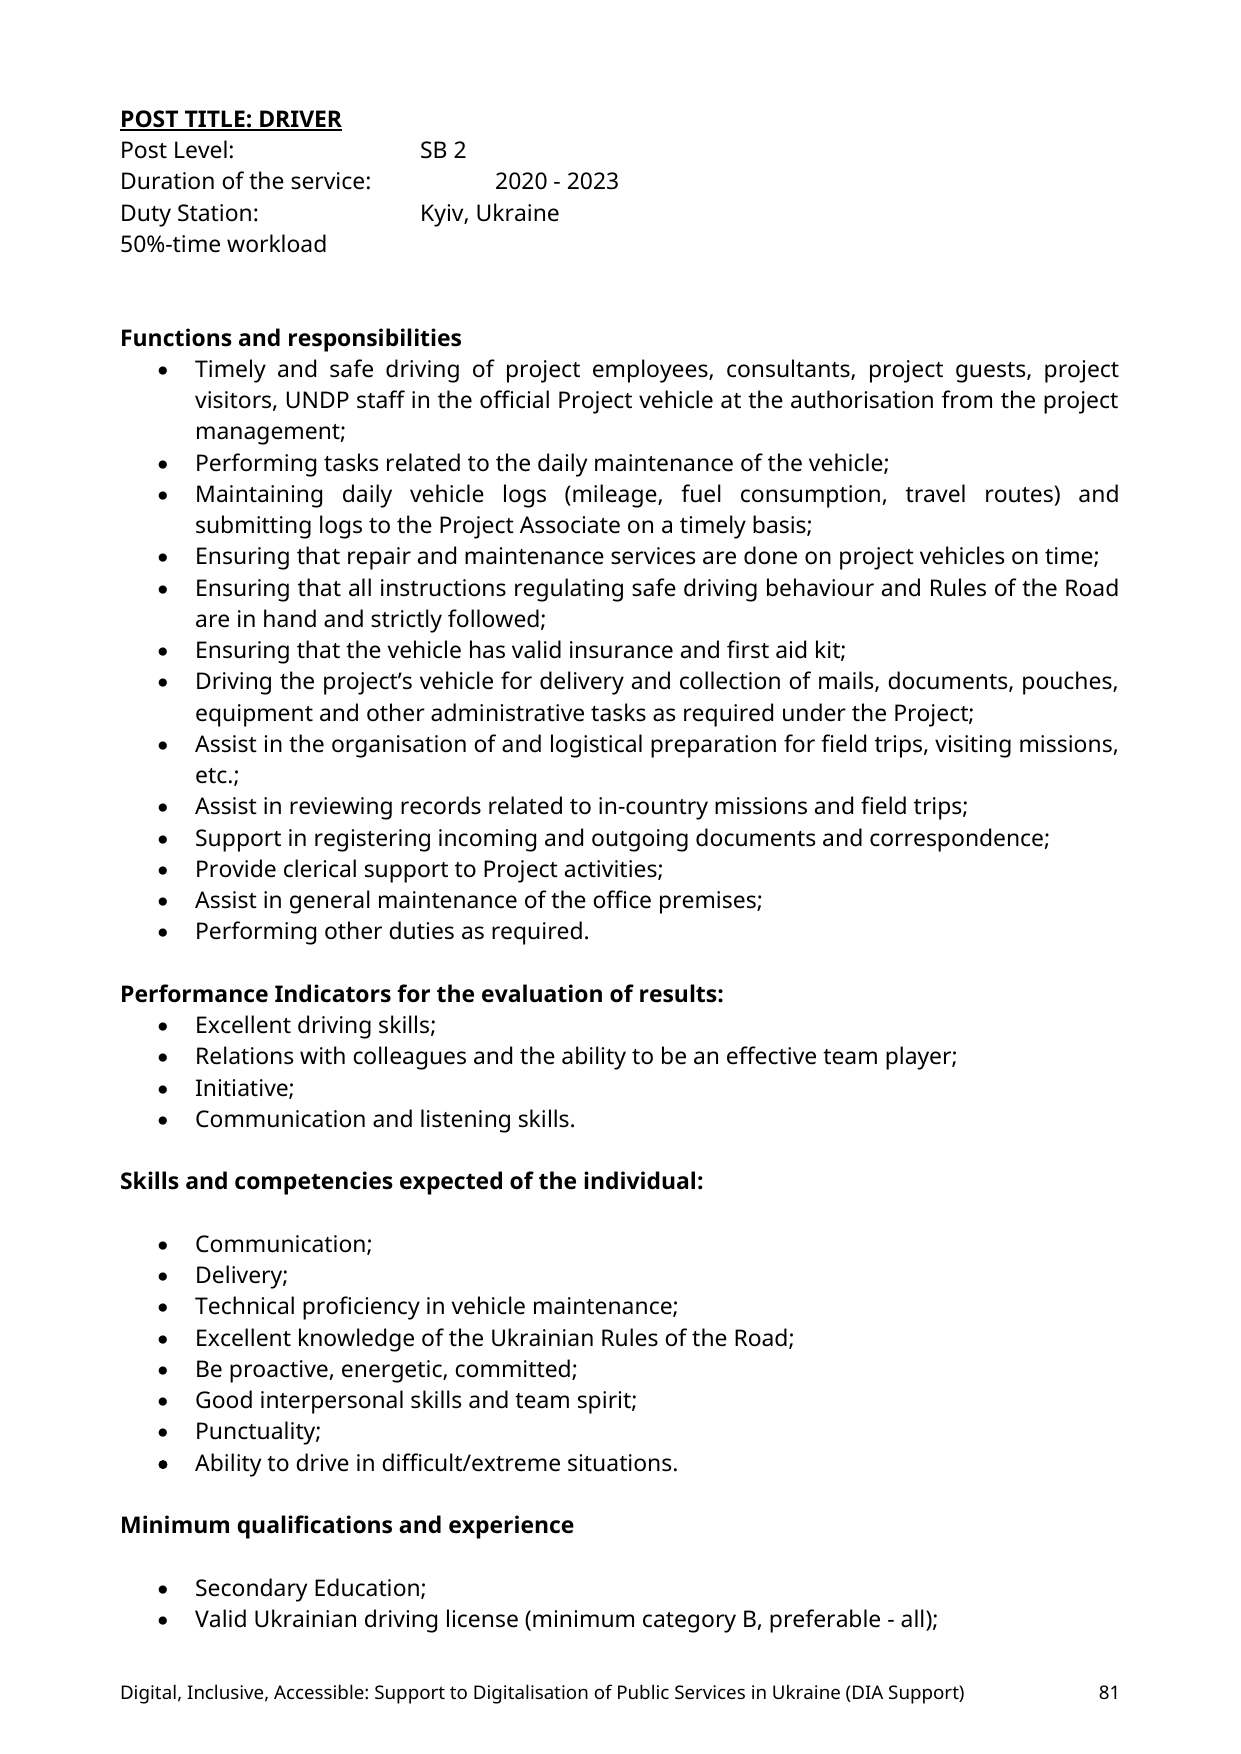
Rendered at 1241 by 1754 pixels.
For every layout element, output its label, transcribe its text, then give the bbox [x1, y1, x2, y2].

list Driving the project’s vehicle for delivery and collection of mails, documents, pouches, equipment and other administrative tasks as required under the Project; [157, 665, 1120, 728]
list Excellent knowledge of the Ukrainian Rules of the Road; [157, 1322, 1120, 1353]
text Duty Station: Kyiv, Ukraine [120, 197, 1120, 228]
list Technical proficiency in vehicle maintenance; [157, 1290, 1120, 1322]
list Good interpersonal skills and team spirit; [157, 1384, 1120, 1415]
list Support in registering incoming and outgoing documents and correspondence; [157, 822, 1120, 853]
list Ability to drive in difficult/extreme situations. [157, 1447, 1120, 1478]
list Timely and safe driving of project employees, consultants, project guests, project visitors, UNDP staff in the official Project vehicle at the authorisation from the project management; [157, 353, 1120, 447]
list Performing tasks related to the daily maintenance of the vehicle; [157, 447, 1120, 478]
list Be proactive, energetic, committed; [157, 1353, 1120, 1384]
text Skills and competencies expected of the individual: [120, 1165, 1120, 1197]
list Excellent driving skills; [157, 1009, 1120, 1040]
text Performance Indicators for the evaluation of results: [120, 978, 1120, 1009]
list Maintaining daily vehicle logs (mileage, fuel consumption, travel routes) and submitting logs to the Project Associate on a timely basis; [157, 478, 1120, 540]
list Performing other duties as required. [157, 915, 1120, 947]
list Delivery; [157, 1259, 1120, 1290]
list Punctuality; [157, 1415, 1120, 1447]
list Ensuring that repair and maintenance services are done on project vehicles on time; [157, 540, 1120, 572]
text 50%-time workload [120, 228, 1120, 259]
list Secondary Education; [157, 1572, 1120, 1603]
list Ensuring that all instructions regulating safe driving behaviour and Rules of the Road are in hand and strictly followed; [157, 572, 1120, 634]
text Functions and responsibilities [120, 322, 1120, 353]
text Post Level: SB 2 [120, 134, 1120, 165]
text Minimum qualifications and experience [120, 1509, 1120, 1540]
list Valid Ukrainian driving license (minimum category B, preferable - all); [157, 1603, 1120, 1634]
list Assist in reviewing records related to in-country missions and field trips; [157, 790, 1120, 822]
list Ensuring that the vehicle has valid insurance and first aid kit; [157, 634, 1120, 665]
list Provide clerical support to Project activities; [157, 853, 1120, 884]
list Communication and listening skills. [157, 1103, 1120, 1134]
list Communication; [157, 1228, 1120, 1259]
text Duration of the service: 2020 - 2023 [120, 165, 1120, 197]
list Relations with colleagues and the ability to be an effective team player; [157, 1040, 1120, 1072]
list Assist in general maintenance of the office premises; [157, 884, 1120, 915]
list Initiative; [157, 1072, 1120, 1103]
list Assist in the organisation of and logistical preparation for field trips, visiting missions, etc.; [157, 728, 1120, 790]
text POST TITLE: DRIVER [120, 103, 1120, 134]
